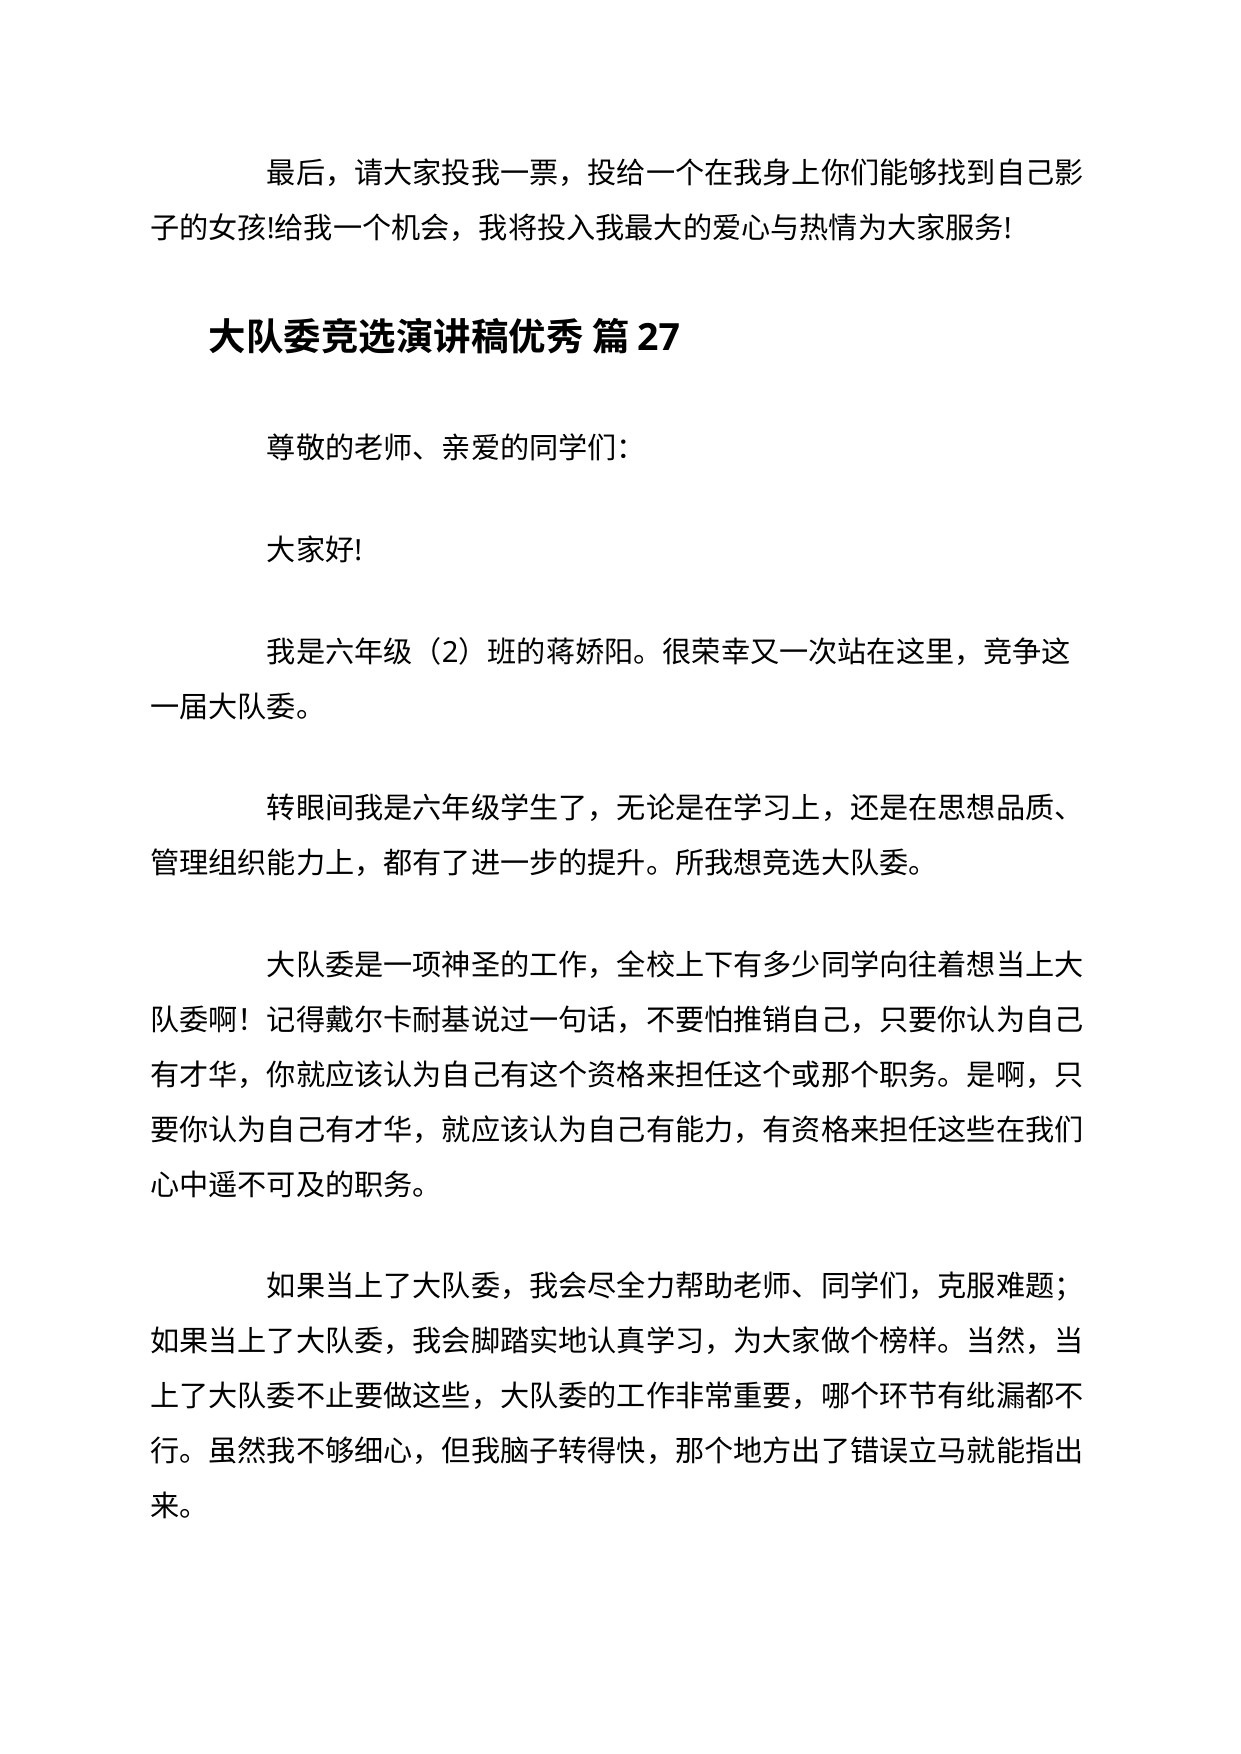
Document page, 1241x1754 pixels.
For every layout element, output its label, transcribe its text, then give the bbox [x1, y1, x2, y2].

text 我是六年级（2）班的蒋娇阳。很荣幸又一次站在这里，竞争这一届大队委。 [150, 628, 1090, 726]
text 如果当上了大队委，我会尽全力帮助老师、同学们，克服难题；如果当上了大队委，我会脚踏实地认真学习，为大家做个榜样。当然，当上了大队委不止要做这些，大队委的工作非常重要，哪个环节有纰漏都不行。虽然我不够细心，但我脑子转得快，那个地方出了错误立马就能指出来。 [150, 1263, 1090, 1525]
text 尊敬的老师、亲爱的同学们： [150, 424, 1090, 467]
text 大队委是一项神圣的工作，全校上下有多少同学向往着想当上大队委啊！记得戴尔卡耐基说过一句话，不要怕推销自己，只要你认为自己有才华，你就应该认为自己有这个资格来担任这个或那个职务。是啊，只要你认为自己有才华，就应该认为自己有能力，有资格来担任这些在我们心中遥不可及的职务。 [150, 942, 1090, 1203]
text 转眼间我是六年级学生了，无论是在学习上，还是在思想品质、管理组织能力上，都有了进一步的提升。所我想竞选大队委。 [150, 785, 1090, 882]
text 大家好! [150, 526, 1090, 569]
text 大队委竞选演讲稿优秀 篇27 [150, 307, 1090, 361]
text 最后，请大家投我一票，投给一个在我身上你们能够找到自己影子的女孩!给我一个机会，我将投入我最大的爱心与热情为大家服务! [150, 150, 1090, 247]
